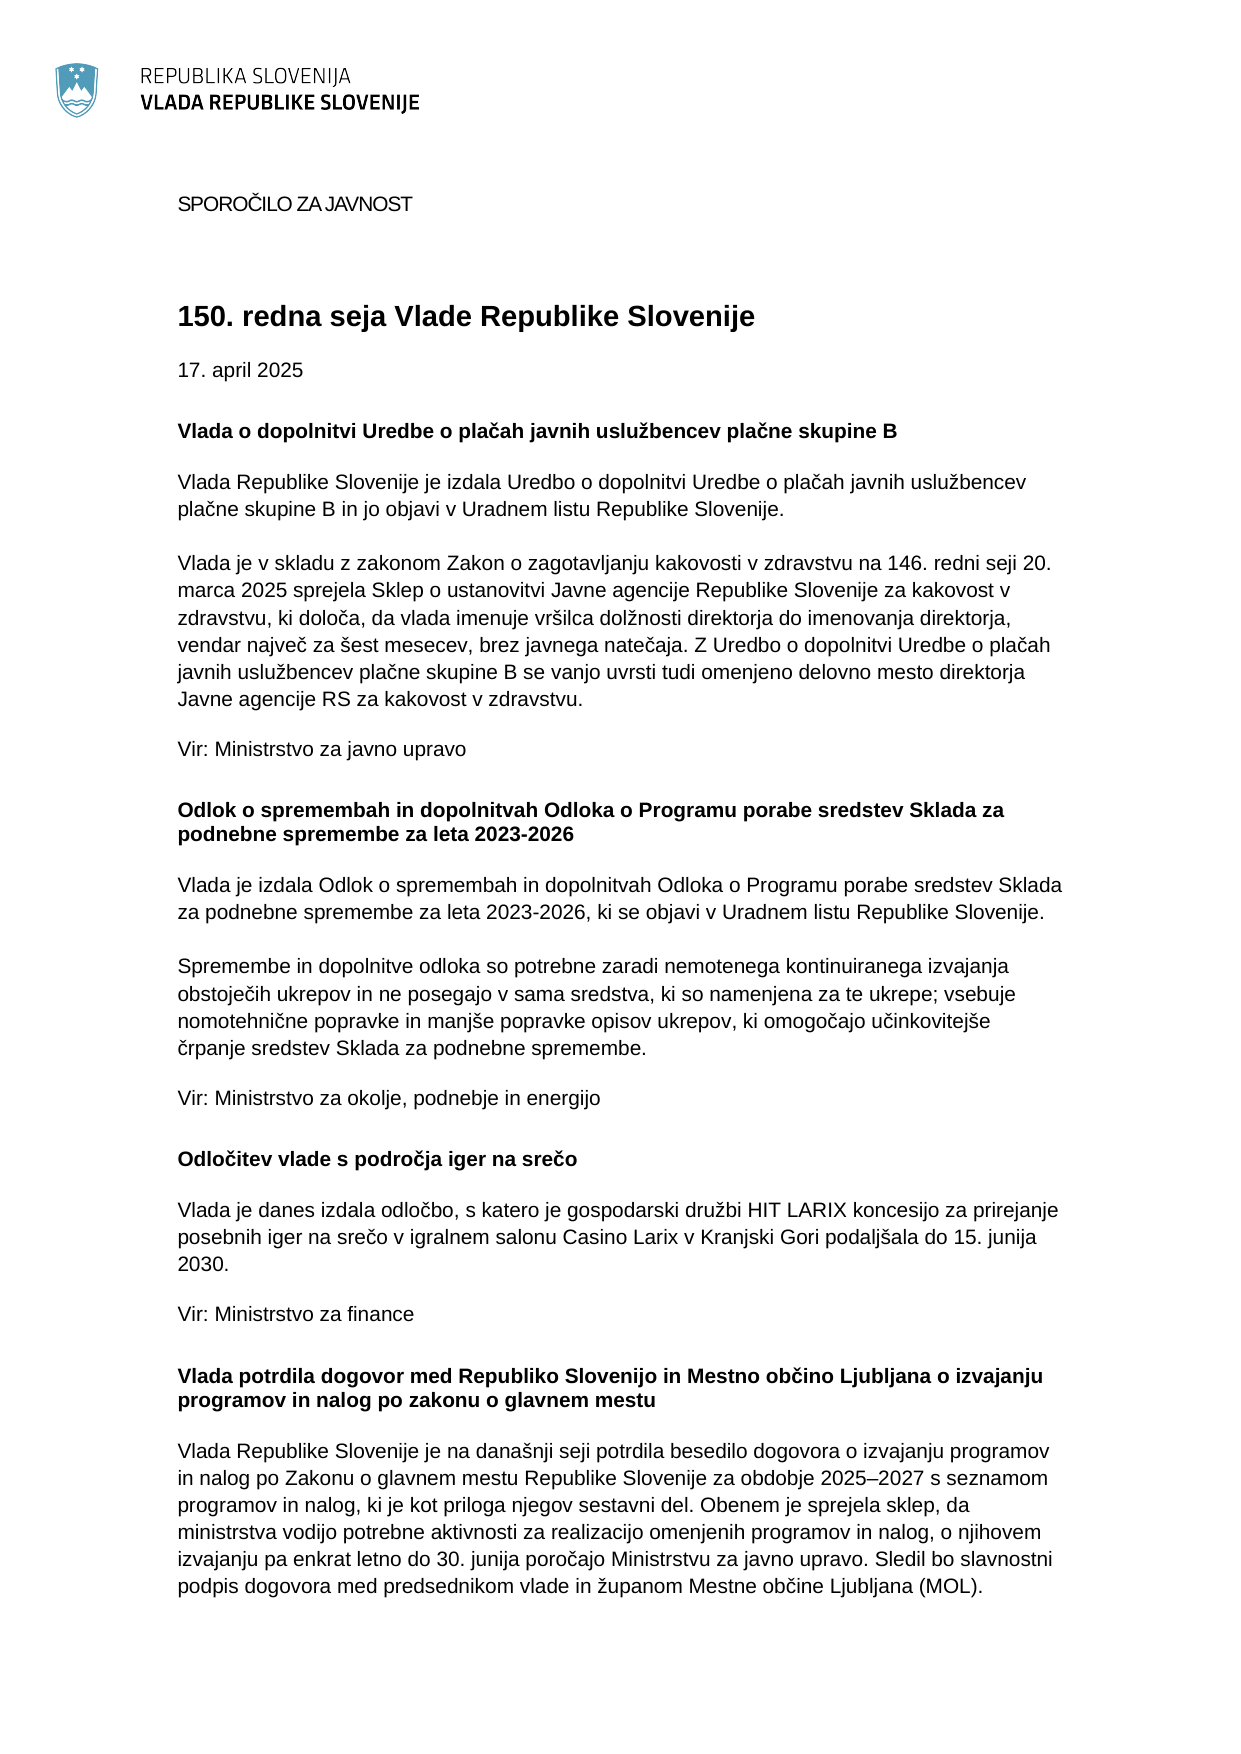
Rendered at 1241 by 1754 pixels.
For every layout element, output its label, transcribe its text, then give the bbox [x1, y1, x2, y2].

text Spremembe in dopolnitve odloka so potrebne zaradi nemotenega kontinuiranega izvajanja obstoječih ukrepov in ne posegajo v sama sredstva, ki so namenjena za te ukrepe; vsebuje nomotehnične popravke in manjše popravke opisov ukrepov, ki omogočajo učinkovitejše črpanje sredstev Sklada za podnebne spremembe. [177, 952, 1063, 1061]
text Vir: Ministrstvo za javno upravo [177, 737, 1063, 761]
subtitle Odlok o spremembah in dopolnitvah Odloka o Programu porabe sredstev Sklada za podnebne spremembe za leta 2023-2026 [177, 798, 1063, 846]
title SPOROČILO ZA JAVNOST [177, 191, 1063, 215]
subtitle 150. redna seja Vlade Republike Slovenije [177, 299, 1063, 332]
text Vlada je izdala Odlok o spremembah in dopolnitvah Odloka o Programu porabe sredstev Sklada za podnebne spremembe za leta 2023-2026, ki se objavi v Uradnem listu Republike Slovenije. [177, 871, 1063, 925]
text Vlada je v skladu z zakonom Zakon o zagotavljanju kakovosti v zdravstvu na 146. redni seji 20. marca 2025 sprejela Sklep o ustanovitvi Javne agencije Republike Slovenije za kakovost v zdravstvu, ki določa, da vlada imenuje vršilca dolžnosti direktorja do imenovanja direktorja, vendar največ za šest mesecev, brez javnega natečaja. Z Uredbo o dopolnitvi Uredbe o plačah javnih uslužbencev plačne skupine B se vanjo uvrsti tudi omenjeno delovno mesto direktorja Javne agencije RS za kakovost v zdravstvu. [177, 549, 1063, 712]
text Vir: Ministrstvo za finance [177, 1302, 1063, 1326]
text Vlada Republike Slovenije je na današnji seji potrdila besedilo dogovora o izvajanju programov in nalog po Zakonu o glavnem mestu Republike Slovenije za obdobje 2025–2027 s seznamom programov in nalog, ki je kot priloga njegov sestavni del. Obenem je sprejela sklep, da ministrstva vodijo potrebne aktivnosti za realizacijo omenjenih programov in nalog, o njihovem izvajanju pa enkrat letno do 30. junija poročajo Ministrstvu za javno upravo. Sledil bo slavnostni podpis dogovora med predsednikom vlade in županom Mestne občine Ljubljana (MOL). [177, 1437, 1063, 1599]
picture [55, 63, 419, 118]
text Vir: Ministrstvo za okolje, podnebje in energijo [177, 1086, 1063, 1109]
subtitle Vlada o dopolnitvi Uredbe o plačah javnih uslužbencev plačne skupine B [177, 419, 1063, 443]
subtitle Odločitev vlade s področja iger na srečo [177, 1147, 1063, 1171]
text 17. april 2025 [177, 357, 1063, 381]
text Vlada je danes izdala odločbo, s katero je gospodarski družbi HIT LARIX koncesijo za prirejanje posebnih iger na srečo v igralnem salonu Casino Larix v Kranjski Gori podaljšala do 15. junija 2030. [177, 1196, 1063, 1277]
text Vlada Republike Slovenije je izdala Uredbo o dopolnitvi Uredbe o plačah javnih uslužbencev plačne skupine B in jo objavi v Uradnem listu Republike Slovenije. [177, 468, 1063, 522]
subtitle Vlada potrdila dogovor med Republiko Slovenijo in Mestno občino Ljubljana o izvajanju programov in nalog po zakonu o glavnem mestu [177, 1364, 1063, 1412]
